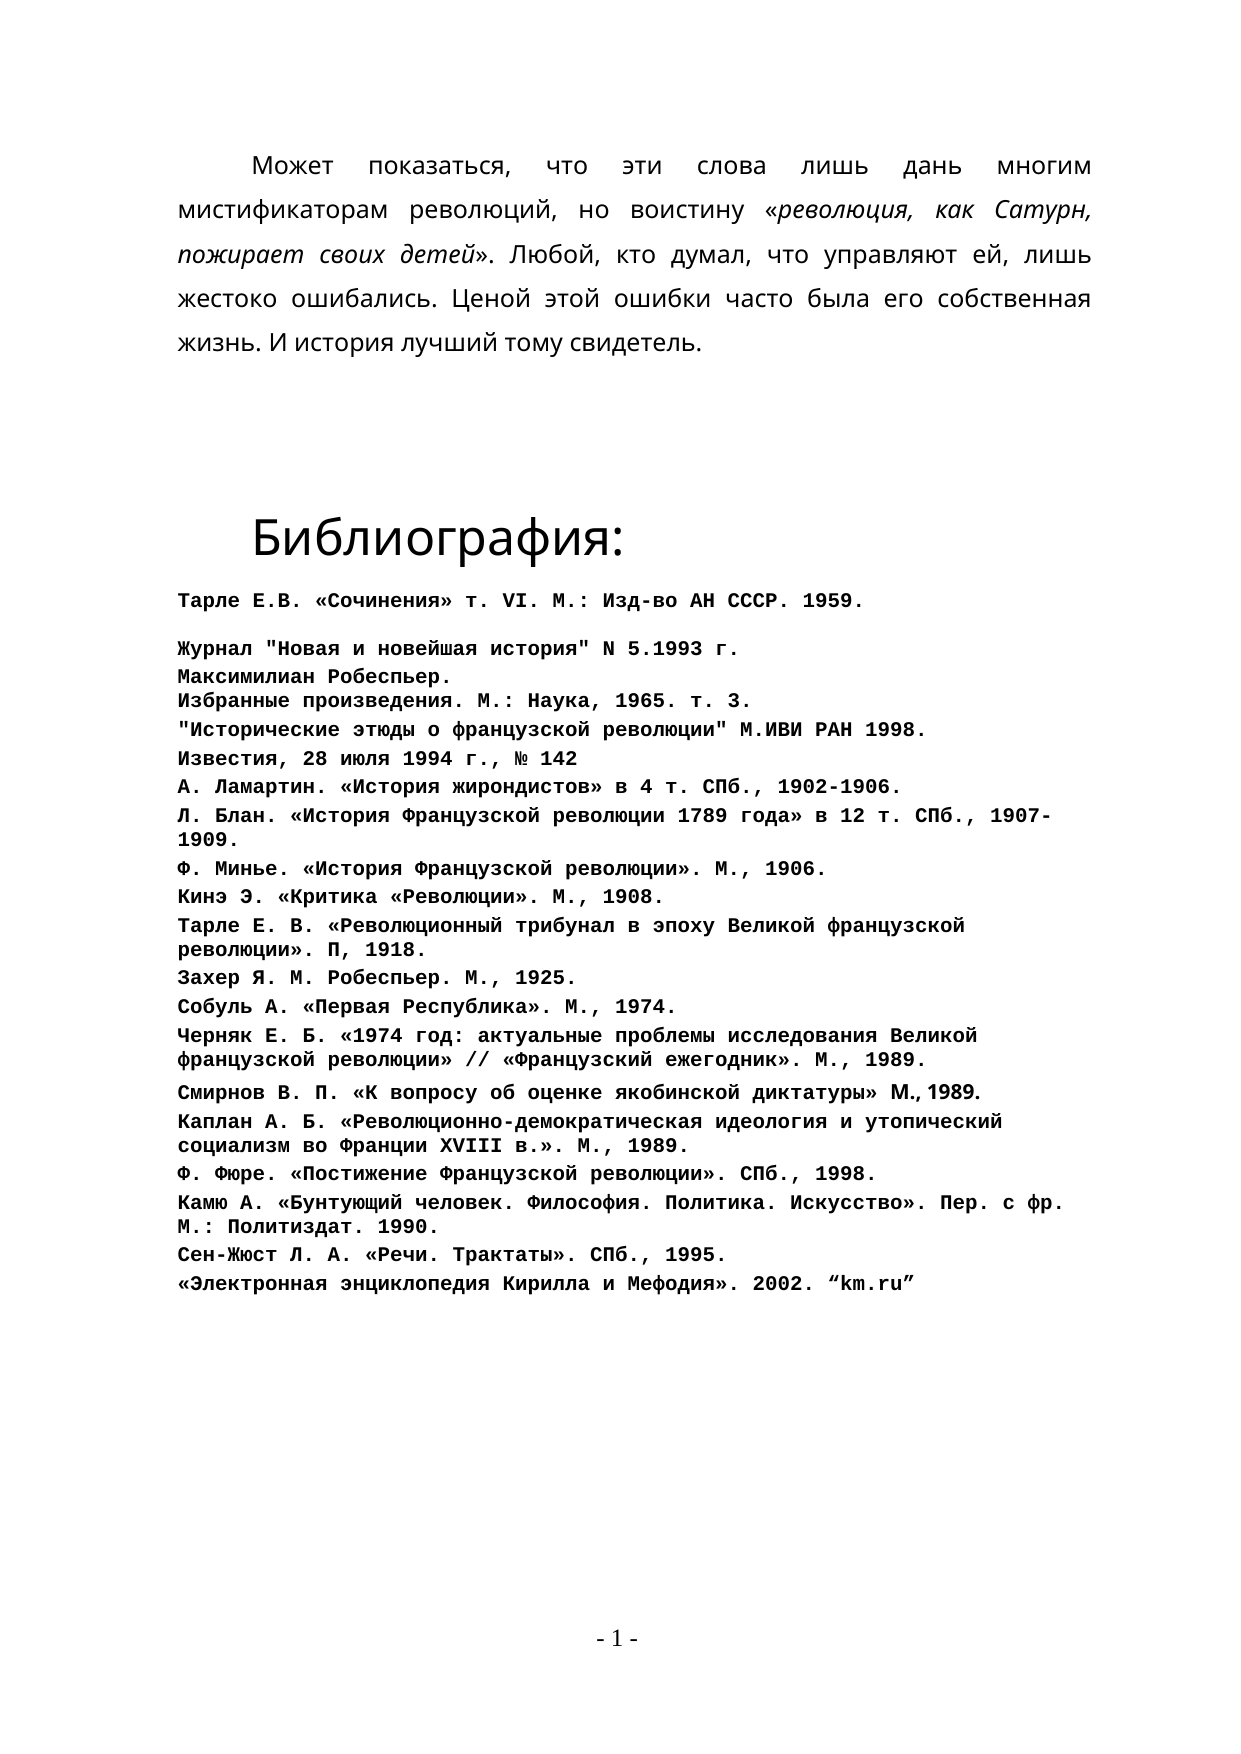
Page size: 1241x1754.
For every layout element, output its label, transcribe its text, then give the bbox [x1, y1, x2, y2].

text Черняк Е. Б. «1974 год: актуальные проблемы исследования Великой французской революции» // «Французский ежегодник». М., 1989. [177, 1025, 1092, 1072]
text «Электронная энциклопедия Кирилла и Мефодия». 2002. “km.ru” [177, 1273, 1092, 1297]
text Может показаться, что эти слова лишь дань многим мистификаторам революций, но воистину «революция, как Сатурн, пожирает своих детей». Любой, кто думал, что управляют ей, лишь жестоко ошибались. Ценой этой ошибки часто была его собственная жизнь. И история лучший тому свидетель. [177, 148, 1092, 359]
text Библиография: [177, 502, 1092, 570]
text Ф. Минье. «История Французской революции». М., 1906. [177, 857, 1092, 881]
text Л. Блан. «История Французской революции 1789 года» в 12 т. СПб., 1907-1909. [177, 805, 1092, 852]
text "Исторические этюды о французской революции" М.ИВИ РАН 1998. [177, 719, 1092, 742]
text Смирнов В. П. «К вопросу об оценке якобинской диктатуры» М., 1989. [177, 1077, 1092, 1106]
text Ф. Фюре. «Постижение Французской революции». СПб., 1998. [177, 1163, 1092, 1187]
text Максимилиан Робеспьер. Избранные произведения. М.: Наука, 1965. т. 3. [177, 666, 1092, 714]
text А. Ламартин. «История жирондистов» в 4 т. СПб., 1902-1906. [177, 776, 1092, 800]
text Каплан А. Б. «Революционно-демократическая идеология и утопический социализм во Франции XVIII в.». М., 1989. [177, 1111, 1092, 1158]
text Камю А. «Бунтующий человек. Философия. Политика. Искусство». Пер. с фр. М.: Политиздат. 1990. [177, 1192, 1092, 1239]
text Захер Я. М. Робеспьер. М., 1925. [177, 967, 1092, 991]
text Кинэ Э. «Критика «Революции». М., 1908. [177, 886, 1092, 910]
text Тарле Е. В. «Революционный трибунал в эпоху Великой французской революции». П, 1918. [177, 915, 1092, 962]
text Известия, 28 июля 1994 г., № 142 [177, 748, 1092, 771]
text Журнал "Новая и новейшая история" N 5.1993 г. [177, 638, 1092, 661]
text Собуль А. «Первая Республика». М., 1974. [177, 996, 1092, 1020]
text Сен-Жюст Л. А. «Речи. Трактаты». СПб., 1995. [177, 1244, 1092, 1268]
text Тарле Е.В. «Сочинения» т. VI. М.: Изд-во АН СССР. 1959. [177, 590, 1092, 614]
